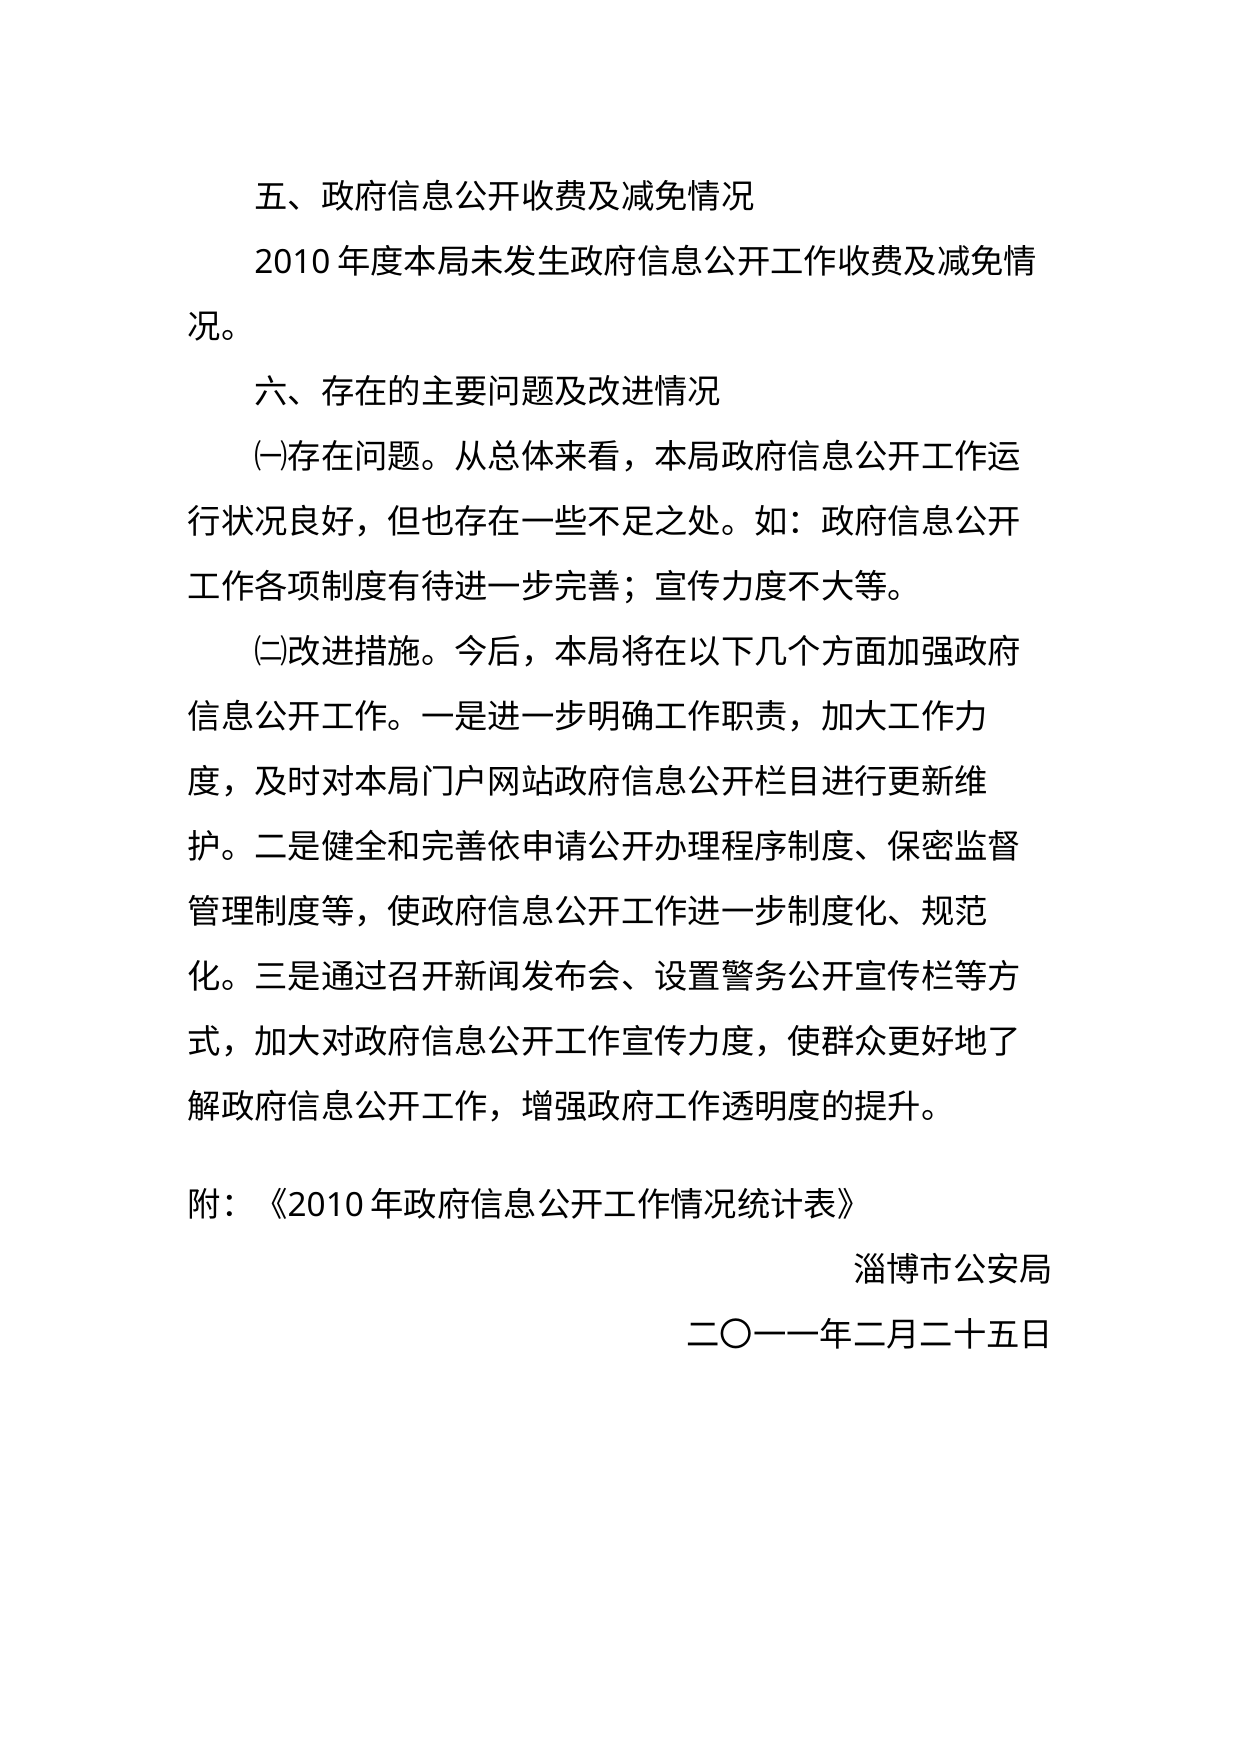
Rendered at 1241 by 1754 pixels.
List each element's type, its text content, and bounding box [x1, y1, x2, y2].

list 存在的主要问题及改进情况 [187, 357, 1053, 422]
text 附：《2010年政府信息公开工作情况统计表》 [187, 1169, 1053, 1234]
text 2010年度本局未发生政府信息公开工作收费及减免情况。 [187, 227, 1053, 357]
list ㈠存在问题。从总体来看，本局政府信息公开工作运行状况良好，但也存在一些不足之处。如：政府信息公开工作各项制度有待进一步完善；宣传力度不大等。 [187, 422, 1053, 617]
text 淄博市公安局 [187, 1234, 1053, 1299]
text 五、政府信息公开收费及减免情况 [187, 162, 1053, 227]
text 二〇一一年二月二十五日 [187, 1299, 1053, 1364]
text ㈡改进措施。今后，本局将在以下几个方面加强政府信息公开工作。一是进一步明确工作职责，加大工作力度，及时对本局门户网站政府信息公开栏目进行更新维护。二是健全和完善依申请公开办理程序制度、保密监督管理制度等，使政府信息公开工作进一步制度化、规范化。三是通过召开新闻发布会、设置警务公开宣传栏等方式，加大对政府信息公开工作宣传力度，使群众更好地了解政府信息公开工作，增强政府工作透明度的提升。 [187, 617, 1053, 1137]
